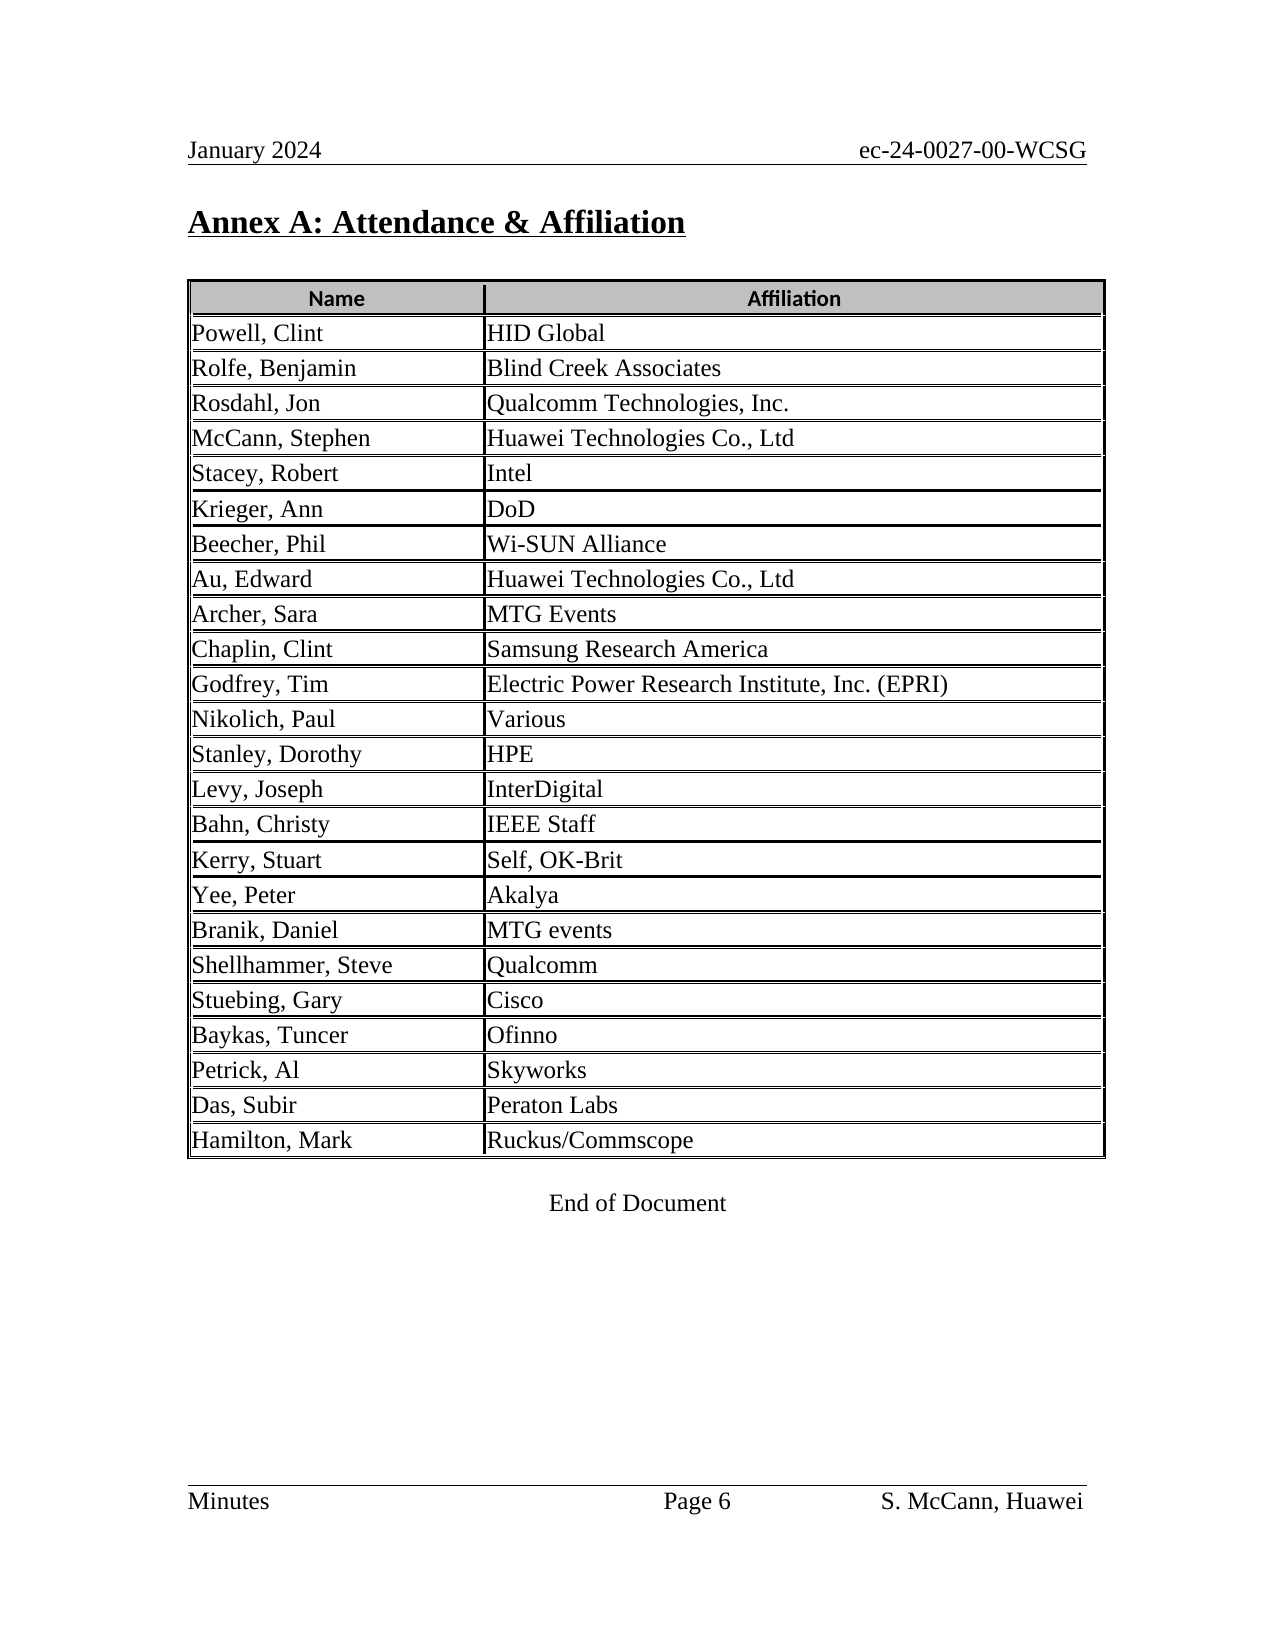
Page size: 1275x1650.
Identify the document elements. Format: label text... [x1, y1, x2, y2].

table_cell Krieger, Ann [191, 489, 483, 524]
table_cell McCann, Stephen [189, 419, 484, 454]
table_cell Branik, Daniel [191, 910, 483, 945]
table_cell Various [486, 700, 1104, 734]
table_cell Self, OK-Brit [486, 840, 1103, 875]
table_cell Qualcomm Technologies, Inc. [486, 384, 1104, 419]
table_cell Shellhammer, Steve [191, 945, 483, 980]
table_cell Huawei Technologies Co., Ltd [486, 559, 1104, 594]
table_cell Peraton Labs [484, 1086, 1104, 1121]
table_cell Levy, Joseph [189, 770, 484, 805]
table_cell Chaplin, Clint [191, 629, 483, 664]
table_cell Akalya [486, 875, 1103, 910]
table_cell Petrick, Al [189, 1051, 484, 1086]
table_cell HID Global [486, 313, 1104, 348]
table_cell Godfrey, Tim [191, 664, 483, 699]
table_cell IEEE Staff [484, 805, 1104, 840]
table_cell Yee, Peter [191, 875, 483, 910]
table_cell Electric Power Research Institute, Inc. (EPRI) [486, 664, 1104, 699]
table_cell Rolfe, Benjamin [191, 349, 483, 383]
table_cell Hamilton, Mark [189, 1121, 484, 1156]
table_cell Das, Subir [189, 1086, 484, 1121]
table_cell Ofinno [486, 1015, 1104, 1051]
table_cell Skyworks [484, 1051, 1104, 1086]
table_cell MTG Events [486, 594, 1104, 629]
table_cell Au, Edward [191, 559, 483, 594]
text Annex A: Attendance & Affiliation [187, 202, 1087, 241]
table_cell Powell, Clint [191, 313, 483, 348]
table_cell DoD [486, 489, 1103, 524]
table_cell Archer, Sara [191, 594, 483, 629]
table_cell Baykas, Tuncer [191, 1015, 483, 1051]
table_cell Stanley, Dorothy [191, 735, 483, 770]
table_header Name [191, 282, 484, 313]
table_cell HPE [486, 735, 1104, 770]
table_cell Stuebing, Gary [191, 980, 483, 1015]
table_cell Qualcomm [486, 945, 1104, 980]
table_cell Wi-SUN Alliance [486, 524, 1103, 559]
table_cell MTG events [486, 910, 1104, 945]
table_cell Kerry, Stuart [191, 840, 483, 875]
table_header Affiliation [484, 282, 1103, 313]
table_cell Rosdahl, Jon [191, 384, 483, 419]
table_cell Blind Creek Associates [486, 349, 1104, 383]
table_cell Stacey, Robert [189, 454, 484, 489]
table_cell Huawei Technologies Co., Ltd [484, 419, 1104, 454]
table_cell Beecher, Phil [191, 524, 483, 559]
table_cell Samsung Research America [486, 629, 1104, 664]
table_cell Bahn, Christy [189, 805, 484, 840]
table_cell Intel [484, 454, 1104, 489]
table_cell Ruckus/Commscope [484, 1121, 1104, 1156]
table_cell InterDigital [484, 770, 1104, 805]
table_cell Cisco [486, 980, 1104, 1015]
table_cell Nikolich, Paul [191, 700, 483, 734]
text End of Document [187, 1188, 1087, 1217]
